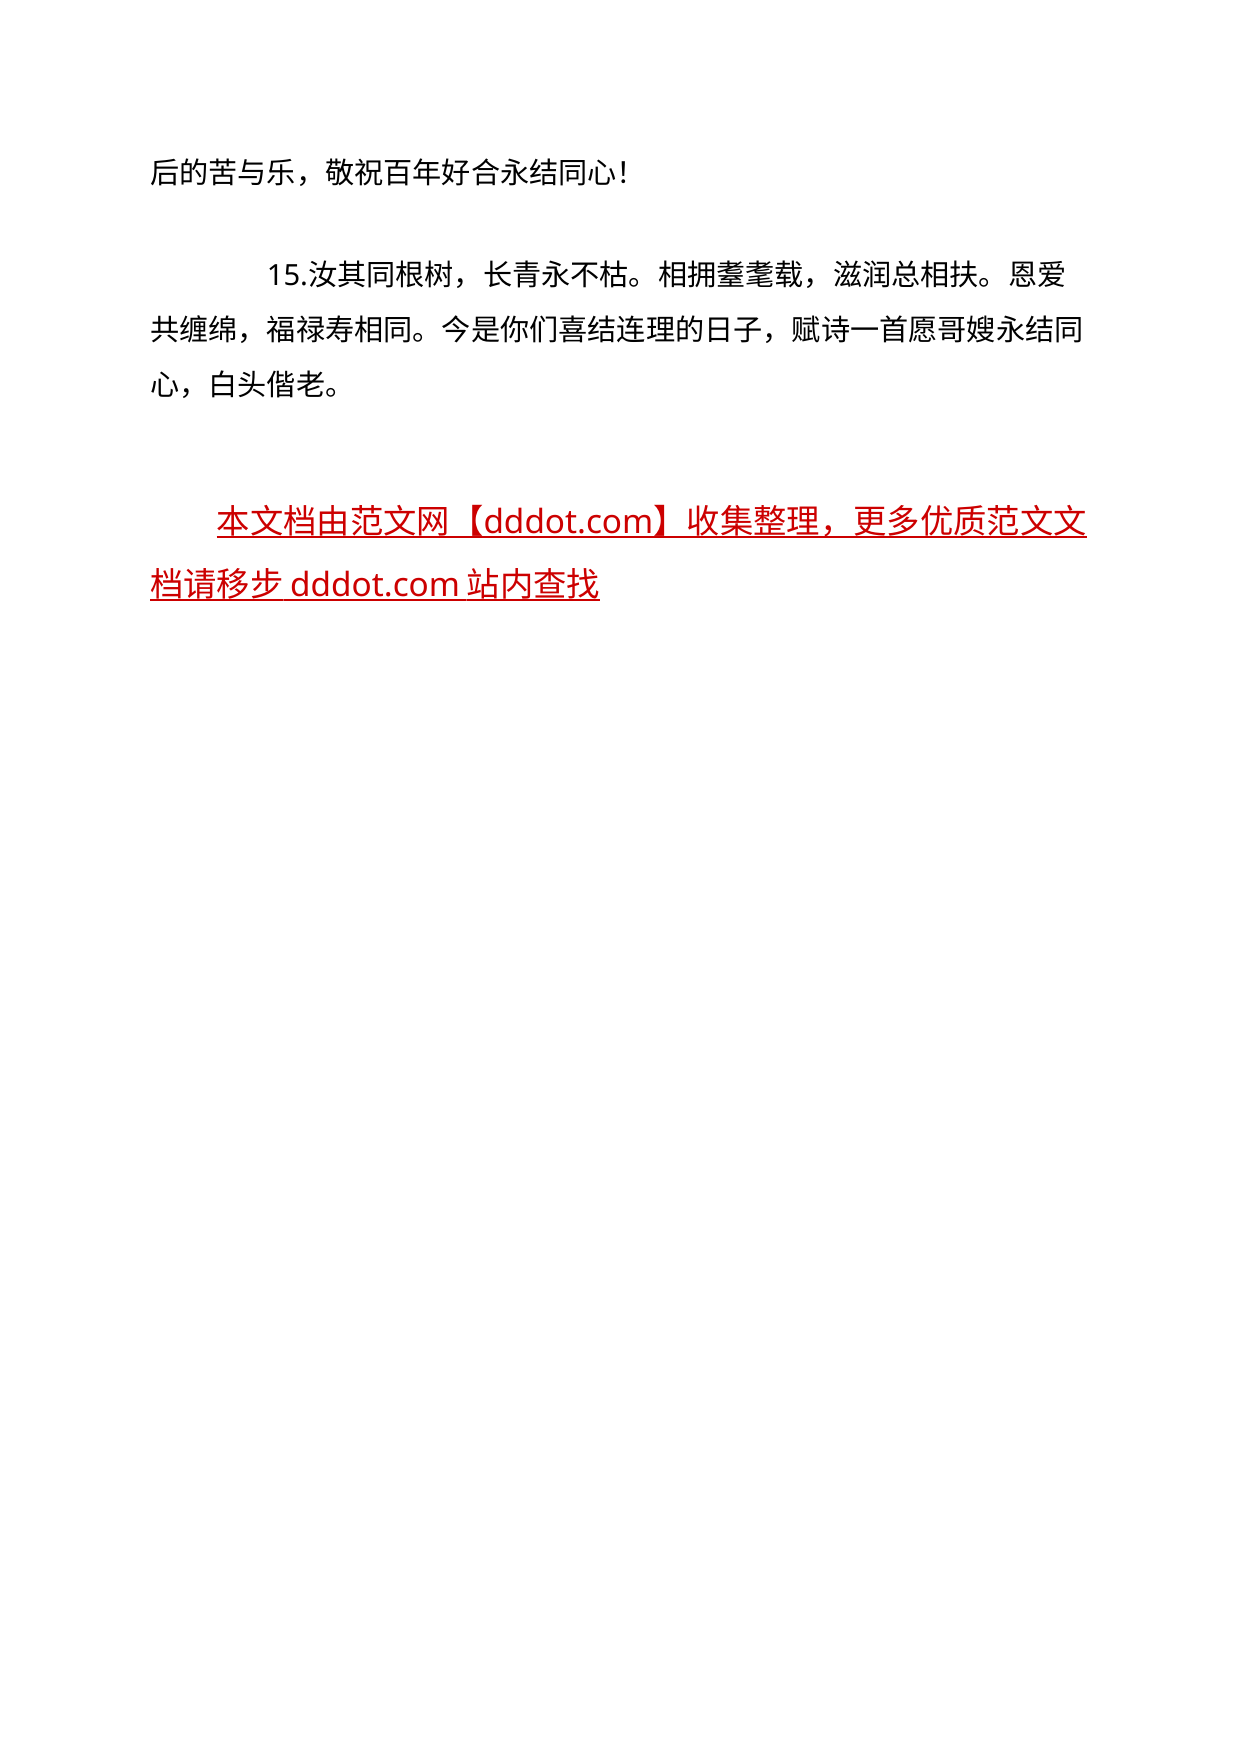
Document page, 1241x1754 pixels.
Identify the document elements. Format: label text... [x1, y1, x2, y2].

text 本文档由范文网【dddot.com】收集整理，更多优质范文文档请移步dddot.com站内查找 [150, 495, 1090, 606]
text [150, 150, 1090, 192]
text 15.汝其同根树，长青永不枯。相拥耋耄载，滋润总相扶。恩爱共缠绵，福禄寿相同。今是你们喜结连理的日子，赋诗一首愿哥嫂永结同心，白头偕老。 [150, 252, 1090, 404]
